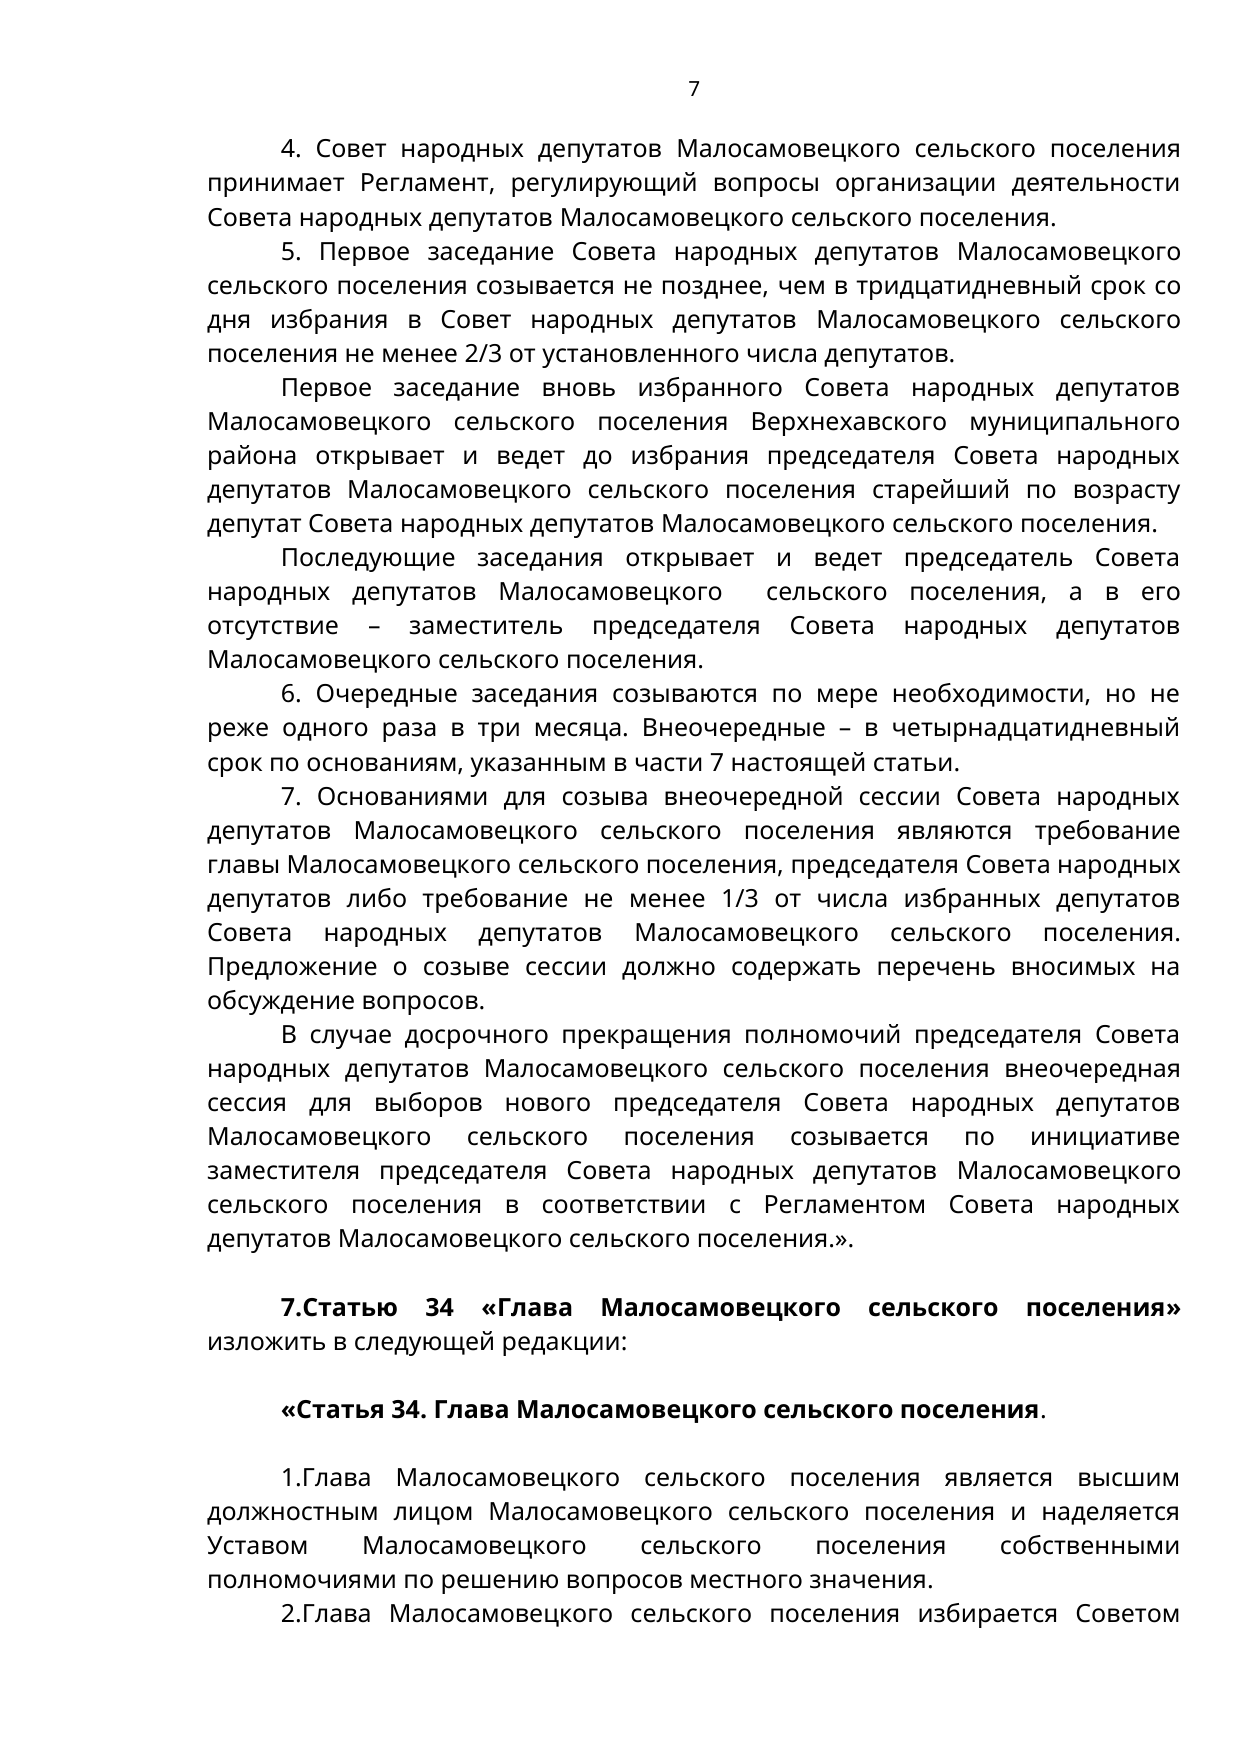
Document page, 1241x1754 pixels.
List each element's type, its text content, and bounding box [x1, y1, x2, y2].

text «Статья 34. Глава Малосамовецкого сельского поселения. [207, 1391, 1181, 1425]
text 7.Статью 34 «Глава Малосамовецкого сельского поселения» изложить в следующей редакции: [207, 1289, 1181, 1357]
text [207, 1596, 1181, 1630]
text 4. Совет народных депутатов Малосамовецкого сельского поселения принимает Регламент, регулирующий вопросы организации деятельности Совета народных депутатов Малосамовецкого сельского поселения. [207, 131, 1181, 233]
text 5. Первое заседание Совета народных депутатов Малосамовецкого сельского поселения созывается не позднее, чем в тридцатидневный срок со дня избрания в Совет народных депутатов Малосамовецкого сельского поселения не менее 2/3 от установленного числа депутатов. [207, 233, 1181, 369]
text 7. Основаниями для созыва внеочередной сессии Совета народных депутатов Малосамовецкого сельского поселения являются требование главы Малосамовецкого сельского поселения, председателя Совета народных депутатов либо требование не менее 1/3 от числа избранных депутатов Совета народных депутатов Малосамовецкого сельского поселения. Предложение о созыве сессии должно содержать перечень вносимых на обсуждение вопросов. [207, 778, 1181, 1017]
text В случае досрочного прекращения полномочий председателя Совета народных депутатов Малосамовецкого сельского поселения внеочередная сессия для выборов нового председателя Совета народных депутатов Малосамовецкого сельского поселения созывается по инициативе заместителя председателя Совета народных депутатов Малосамовецкого сельского поселения в соответствии с Регламентом Совета народных депутатов Малосамовецкого сельского поселения.». [207, 1017, 1181, 1255]
text Последующие заседания открывает и ведет председатель Совета народных депутатов Малосамовецкого сельского поселения, а в его отсутствие – заместитель председателя Совета народных депутатов Малосамовецкого сельского поселения. [207, 540, 1181, 676]
text 1.Глава Малосамовецкого сельского поселения является высшим должностным лицом Малосамовецкого сельского поселения и наделяется Уставом Малосамовецкого сельского поселения собственными полномочиями по решению вопросов местного значения. [207, 1459, 1181, 1596]
text Первое заседание вновь избранного Совета народных депутатов Малосамовецкого сельского поселения Верхнехавского муниципального района открывает и ведет до избрания председателя Совета народных депутатов Малосамовецкого сельского поселения старейший по возрасту депутат Совета народных депутатов Малосамовецкого сельского поселения. [207, 369, 1181, 540]
text 6. Очередные заседания созываются по мере необходимости, но не реже одного раза в три месяца. Внеочередные – в четырнадцатидневный срок по основаниям, указанным в части 7 настоящей статьи. [207, 676, 1181, 778]
